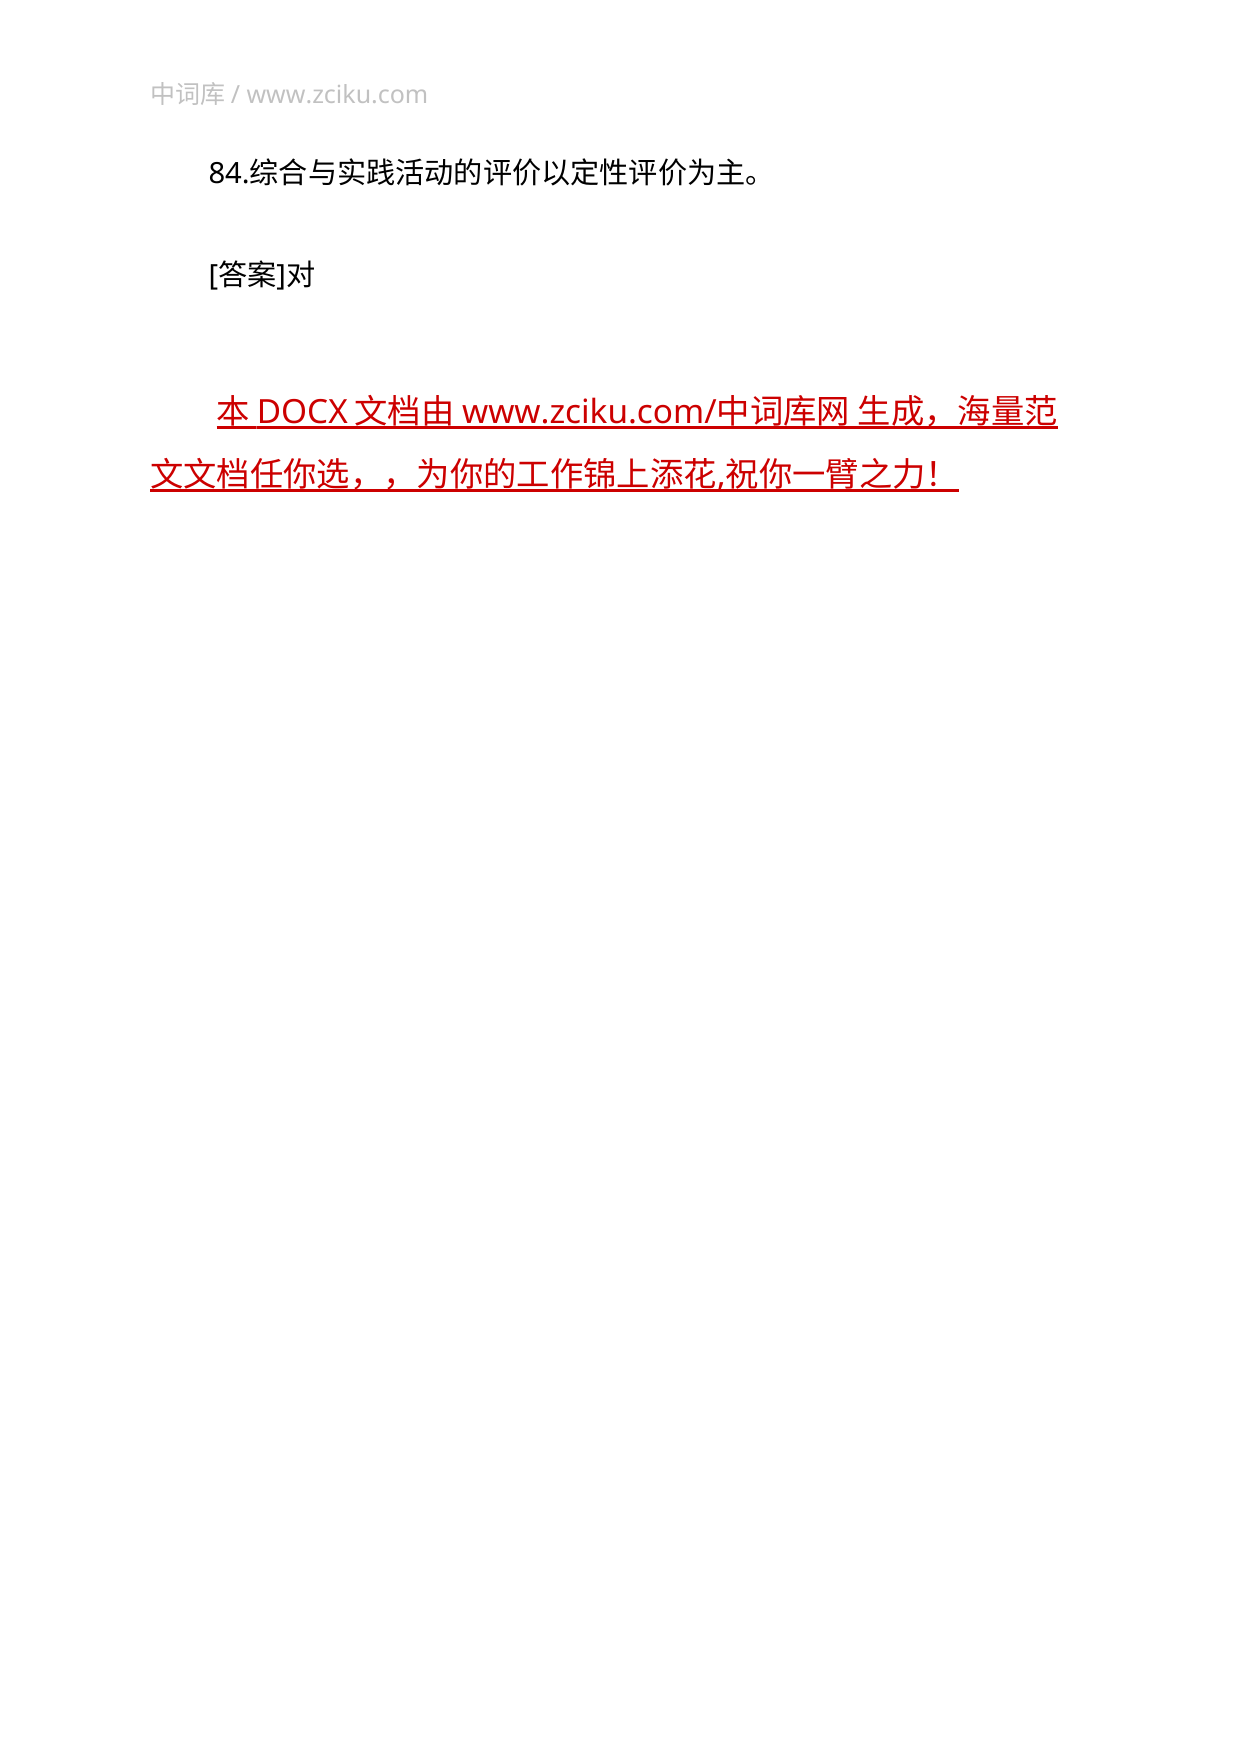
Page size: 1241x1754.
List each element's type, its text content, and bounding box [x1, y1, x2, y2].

text 本DOCX文档由 www.zciku.com/中词库网 生成，海量范文文档任你选，，为你的工作锦上添花,祝你一臂之力！ [150, 385, 1090, 496]
text 84.综合与实践活动的评价以定性评价为主。 [150, 150, 1090, 192]
text [答案]对 [150, 252, 1090, 294]
